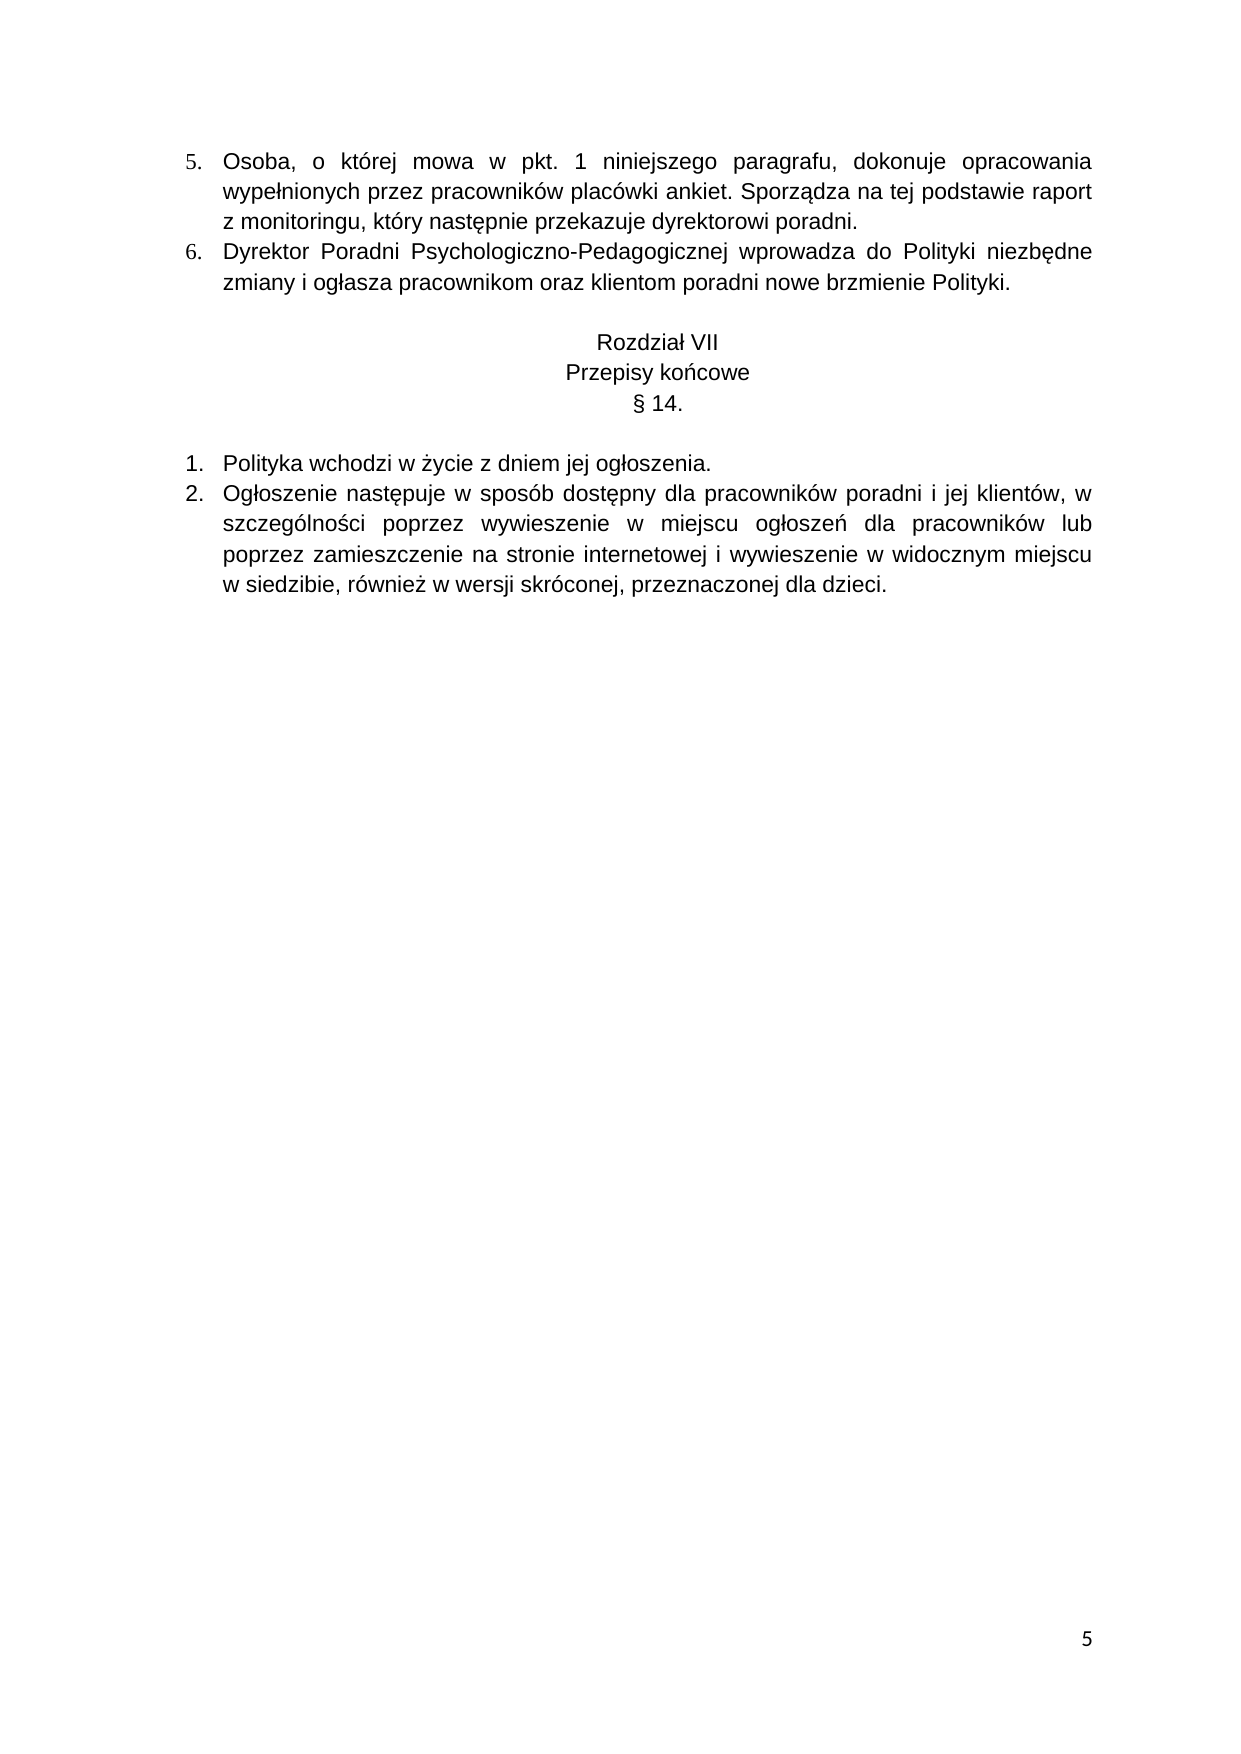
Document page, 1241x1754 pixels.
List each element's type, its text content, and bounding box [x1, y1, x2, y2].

list Rozdział VII [223, 329, 1093, 355]
list Ogłoszenie następuje w sposób dostępny dla pracowników poradni i jej klientów, w szczególności poprzez wywieszenie w miejscu ogłoszeń dla pracowników lub poprzez zamieszczenie na stronie internetowej i wywieszenie w widocznym miejscu w siedzibie, również w wersji skróconej, przeznaczonej dla dzieci. [185, 480, 1093, 597]
list Dyrektor Poradni Psychologiczno-Pedagogicznej wprowadza do Polityki niezbędne zmiany i ogłasza pracownikom oraz klientom poradni nowe brzmienie Polityki. [185, 238, 1093, 295]
list Polityka wchodzi w życie z dniem jej ogłoszenia. [185, 450, 1093, 476]
list Osoba, o której mowa w pkt. 1 niniejszego paragrafu, dokonuje opracowania wypełnionych przez pracowników placówki ankiet. Sporządza na tej podstawie raport z monitoringu, który następnie przekazuje dyrektorowi poradni. [185, 148, 1093, 234]
list § 14. [223, 389, 1093, 416]
list Przepisy końcowe [223, 359, 1093, 386]
